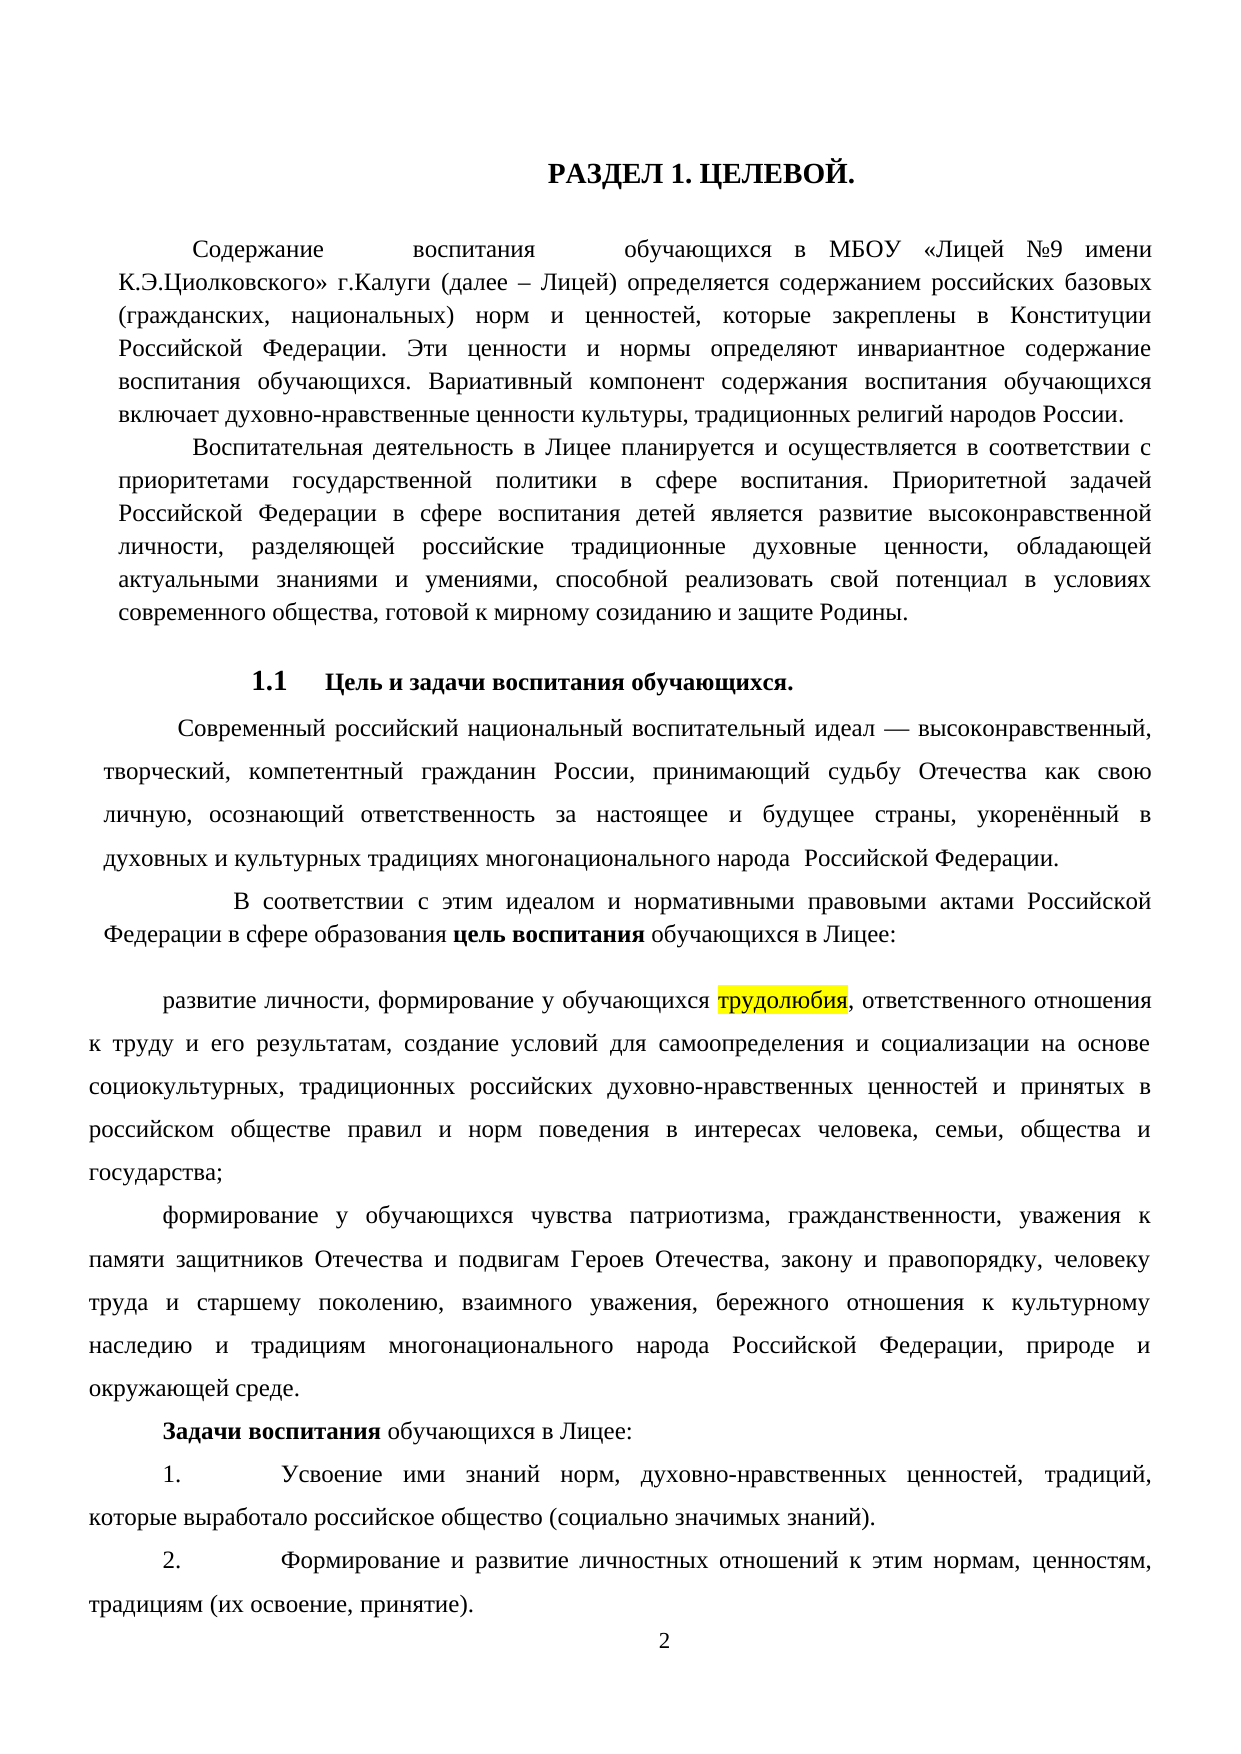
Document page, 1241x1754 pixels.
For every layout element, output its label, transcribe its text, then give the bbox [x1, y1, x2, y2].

list Цель и задачи воспитания обучающихся. [177, 663, 1152, 697]
text развитие личности, формирование у обучающихся трудолюбия, ответственного отношения к труду и его результатам, создание условий для самоопределения и социализации на основе социокультурных, традиционных российских духовно-нравственных ценностей и принятых в российском обществе правил и норм поведения в интересах человека, семьи, общества и государства; [88, 985, 1152, 1186]
text Содержание воспитания обучающихся в МБОУ «Лицей №9 имени К.Э.Циолковского» г.Калуги (далее – Лицей) определяется содержанием российских базовых (гражданских, национальных) норм и ценностей, которые закреплены в Конституции Российской Федерации. Эти ценности и нормы определяют инвариантное содержание воспитания обучающихся. Вариативный компонент содержания воспитания обучающихся включает духовно-нравственные ценности культуры, традиционных религий народов России. [118, 234, 1152, 428]
list Усвоение ими знаний норм, духовно-нравственных ценностей, традиций, которые выработало российское общество (социально значимых знаний). [88, 1459, 1152, 1531]
text Современный российский национальный воспитательный идеал — высоконравственный, творческий, компетентный гражданин России, принимающий судьбу Отечества как свою личную, осознающий ответственность за настоящее и будущее страны, укоренённый в духовных и культурных традициях многонационального народа Российской Федерации. [103, 713, 1152, 871]
subtitle В соответствии с этим идеалом и нормативными правовыми актами Российской Федерации в сфере образования цель воспитания обучающихся в Лицее: [103, 886, 1152, 948]
text Воспитательная деятельность в Лицее планируется и осуществляется в соответствии с приоритетами государственной политики в сфере воспитания. Приоритетной задачей Российской Федерации в сфере воспитания детей является развитие высоконравственной личности, разделяющей российские традиционные духовные ценности, обладающей актуальными знаниями и умениями, способной реализовать свой потенциал в условиях современного общества, готовой к мирному созиданию и защите Родины. [118, 432, 1152, 626]
list Формирование и развитие личностных отношений к этим нормам, ценностям, традициям (их освоение, принятие). [88, 1546, 1152, 1617]
text Задачи воспитания обучающихся в Лицее: [88, 1416, 1152, 1445]
text формирование у обучающихся чувства патриотизма, гражданственности, уважения к памяти защитников Отечества и подвигам Героев Отечества, закону и правопорядку, человеку труда и старшему поколению, взаимного уважения, бережного отношения к культурному наследию и традициям многонационального народа Российской Федерации, природе и окружающей среде. [88, 1201, 1152, 1402]
subtitle РАЗДЕЛ 1. ЦЕЛЕВОЙ. [177, 157, 1152, 190]
